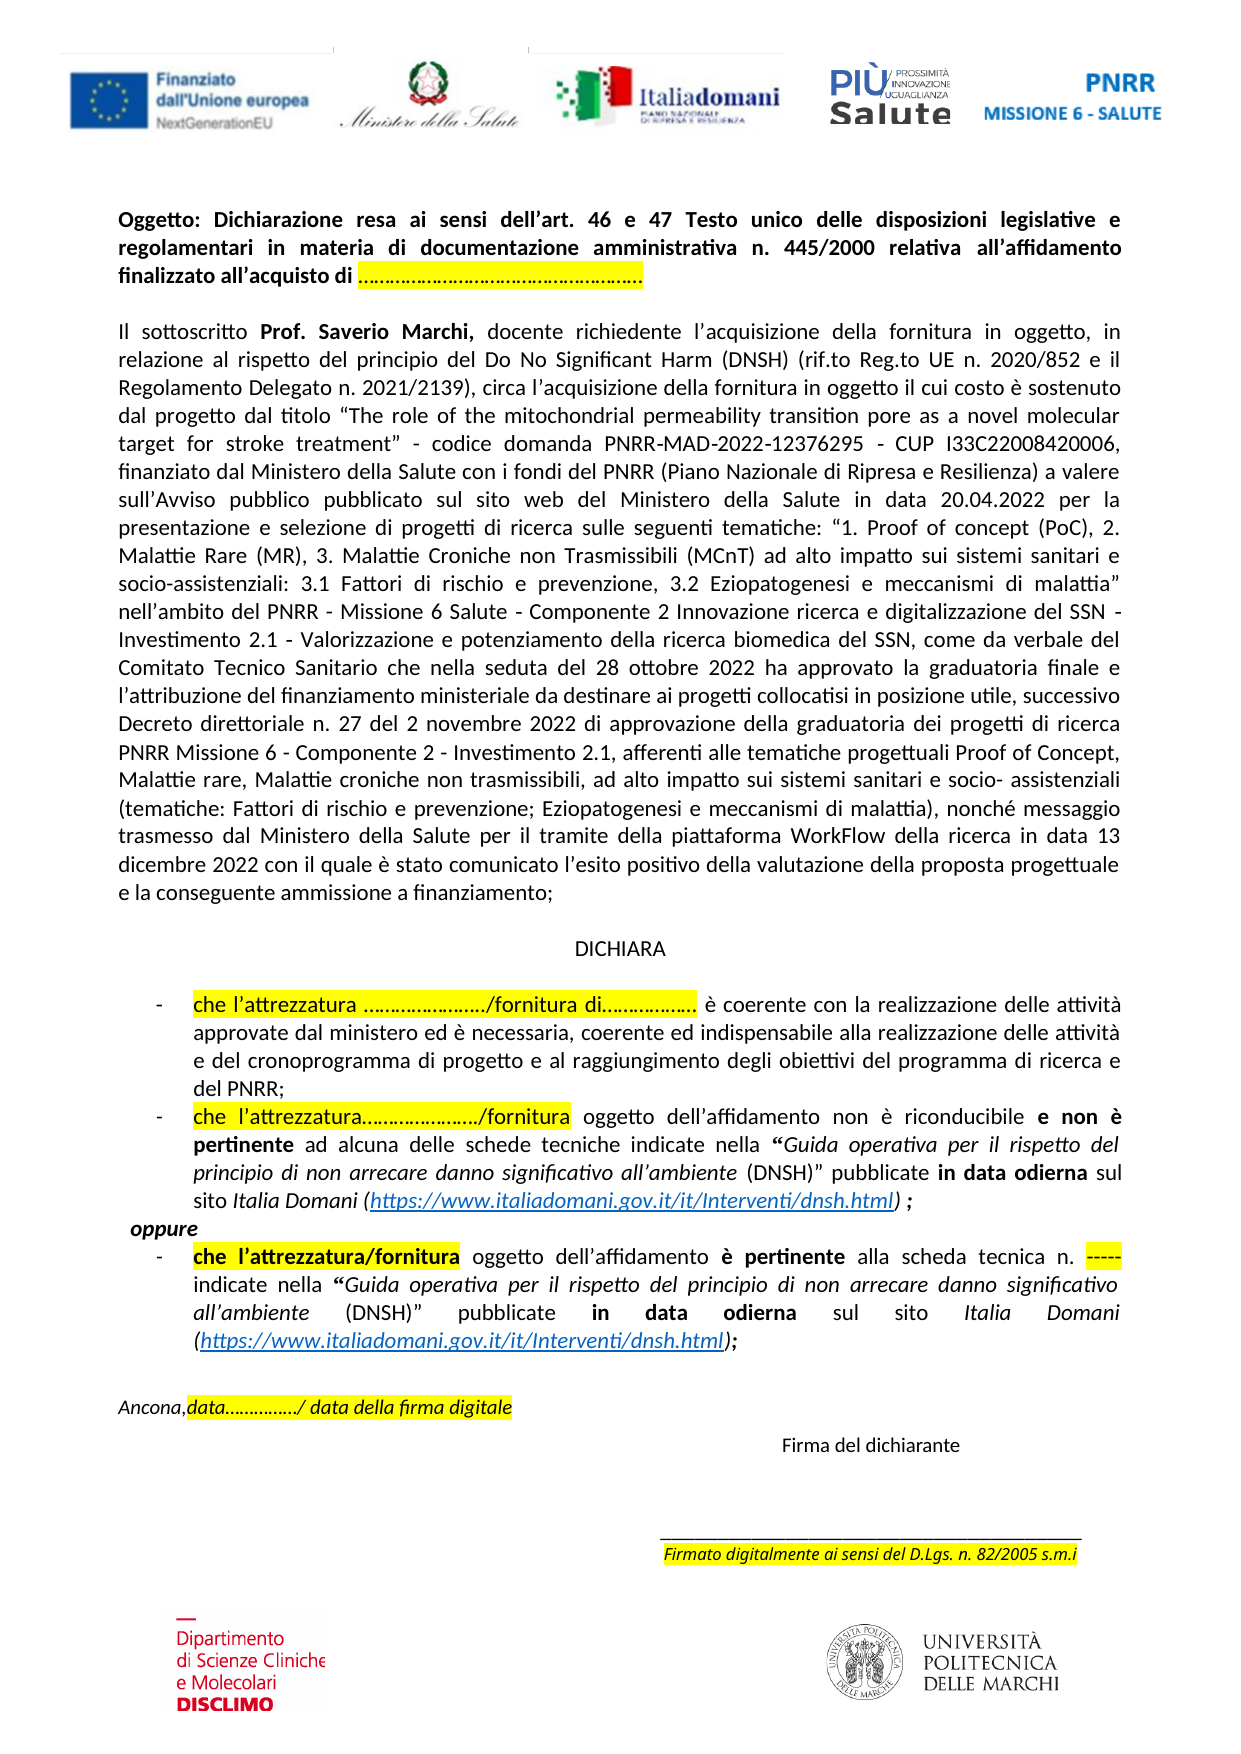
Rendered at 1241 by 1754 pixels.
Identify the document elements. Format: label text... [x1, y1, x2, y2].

text _____________________________________ Firmato digitalmente ai sensi del D.Lgs. n. 82/2005 s.m.i [620, 1515, 1122, 1565]
list oppure [130, 1214, 1122, 1242]
list che l’attrezzatura…………………./fornitura oggetto dell’affidamento non è riconducibile e non è pertinente ad alcuna delle schede tecniche indicate nella “Guida operativa per il rispetto del principio di non arrecare danno significativo all’ambiente (DNSH)” pubblicate in data odierna sul sito Italia Domani (https://www.italiadomani.gov.it/it/Interventi/dnsh.html) ; [156, 1102, 1122, 1214]
text Il sottoscritto Prof. Saverio Marchi, docente richiedente l’acquisizione della fornitura in oggetto, in relazione al rispetto del principio del Do No Significant Harm (DNSH) (rif.to Reg.to UE n. 2020/852 e il Regolamento Delegato n. 2021/2139), circa l’acquisizione della fornitura in oggetto il cui costo è sostenuto dal progetto dal titolo “The role of the mitochondrial permeability transition pore as a novel molecular target for stroke treatment” - codice domanda PNRR‐MAD‐2022‐12376295 ‐ CUP I33C22008420006, finanziato dal Ministero della Salute con i fondi del PNRR (Piano Nazionale di Ripresa e Resilienza) a valere sull’Avviso pubblico pubblicato sul sito web del Ministero della Salute in data 20.04.2022 per la presentazione e selezione di progetti di ricerca sulle seguenti tematiche: “1. Proof of concept (PoC), 2. Malattie Rare (MR), 3. Malattie Croniche non Trasmissibili (MCnT) ad alto impatto sui sistemi sanitari e socio-assistenziali: 3.1 Fattori di rischio e prevenzione, 3.2 Eziopatogenesi e meccanismi di malattia” nell’ambito del PNRR - Missione 6 Salute ‐ Componente 2 Innovazione ricerca e digitalizzazione del SSN ‐ Investimento 2.1 ‐ Valorizzazione e potenziamento della ricerca biomedica del SSN, come da verbale del Comitato Tecnico Sanitario che nella seduta del 28 ottobre 2022 ha approvato la graduatoria finale e l’attribuzione del finanziamento ministeriale da destinare ai progetti collocatisi in posizione utile, successivo Decreto direttoriale n. 27 del 2 novembre 2022 di approvazione della graduatoria dei progetti di ricerca PNRR Missione 6 - Componente 2 - Investimento 2.1, afferenti alle tematiche progettuali Proof of Concept, Malattie rare, Malattie croniche non trasmissibili, ad alto impatto sui sistemi sanitari e socio- assistenziali (tematiche: Fattori di rischio e prevenzione; Eziopatogenesi e meccanismi di malattia), nonché messaggio trasmesso dal Ministero della Salute per il tramite della piattaforma WorkFlow della ricerca in data 13 dicembre 2022 con il quale è stato comunicato l’esito positivo della valutazione della proposta progettuale e la conseguente ammissione a finanziamento; [118, 317, 1122, 906]
text DICHIARA [118, 934, 1122, 962]
list che l’attrezzatura …………………../fornitura di……………… è coerente con la realizzazione delle attività approvate dal ministero ed è necessaria, coerente ed indispensabile alla realizzazione delle attività e del cronoprogramma di progetto e al raggiungimento degli obiettivi del programma di ricerca e del PNRR; [156, 990, 1122, 1102]
text Ancona,data……………/ data della firma digitale [118, 1394, 1122, 1420]
picture [58, 47, 786, 147]
text Oggetto: Dichiarazione resa ai sensi dell’art. 46 e 47 Testo unico delle disposizioni legislative e regolamentari in materia di documentazione amministrativa n. 445/2000 relativa all’affidamento finalizzato all’acquisto di ……………………………………………… [118, 205, 1122, 289]
list che l’attrezzatura/fornitura oggetto dell’affidamento è pertinente alla scheda tecnica n. ----- indicate nella “Guida operativa per il rispetto del principio di non arrecare danno significativo all’ambiente (DNSH)” pubblicate in data odierna sul sito Italia Domani (https://www.italiadomani.gov.it/it/Interventi/dnsh.html); [156, 1242, 1122, 1354]
text Firma del dichiarante [620, 1432, 1122, 1458]
picture [826, 1616, 1058, 1707]
